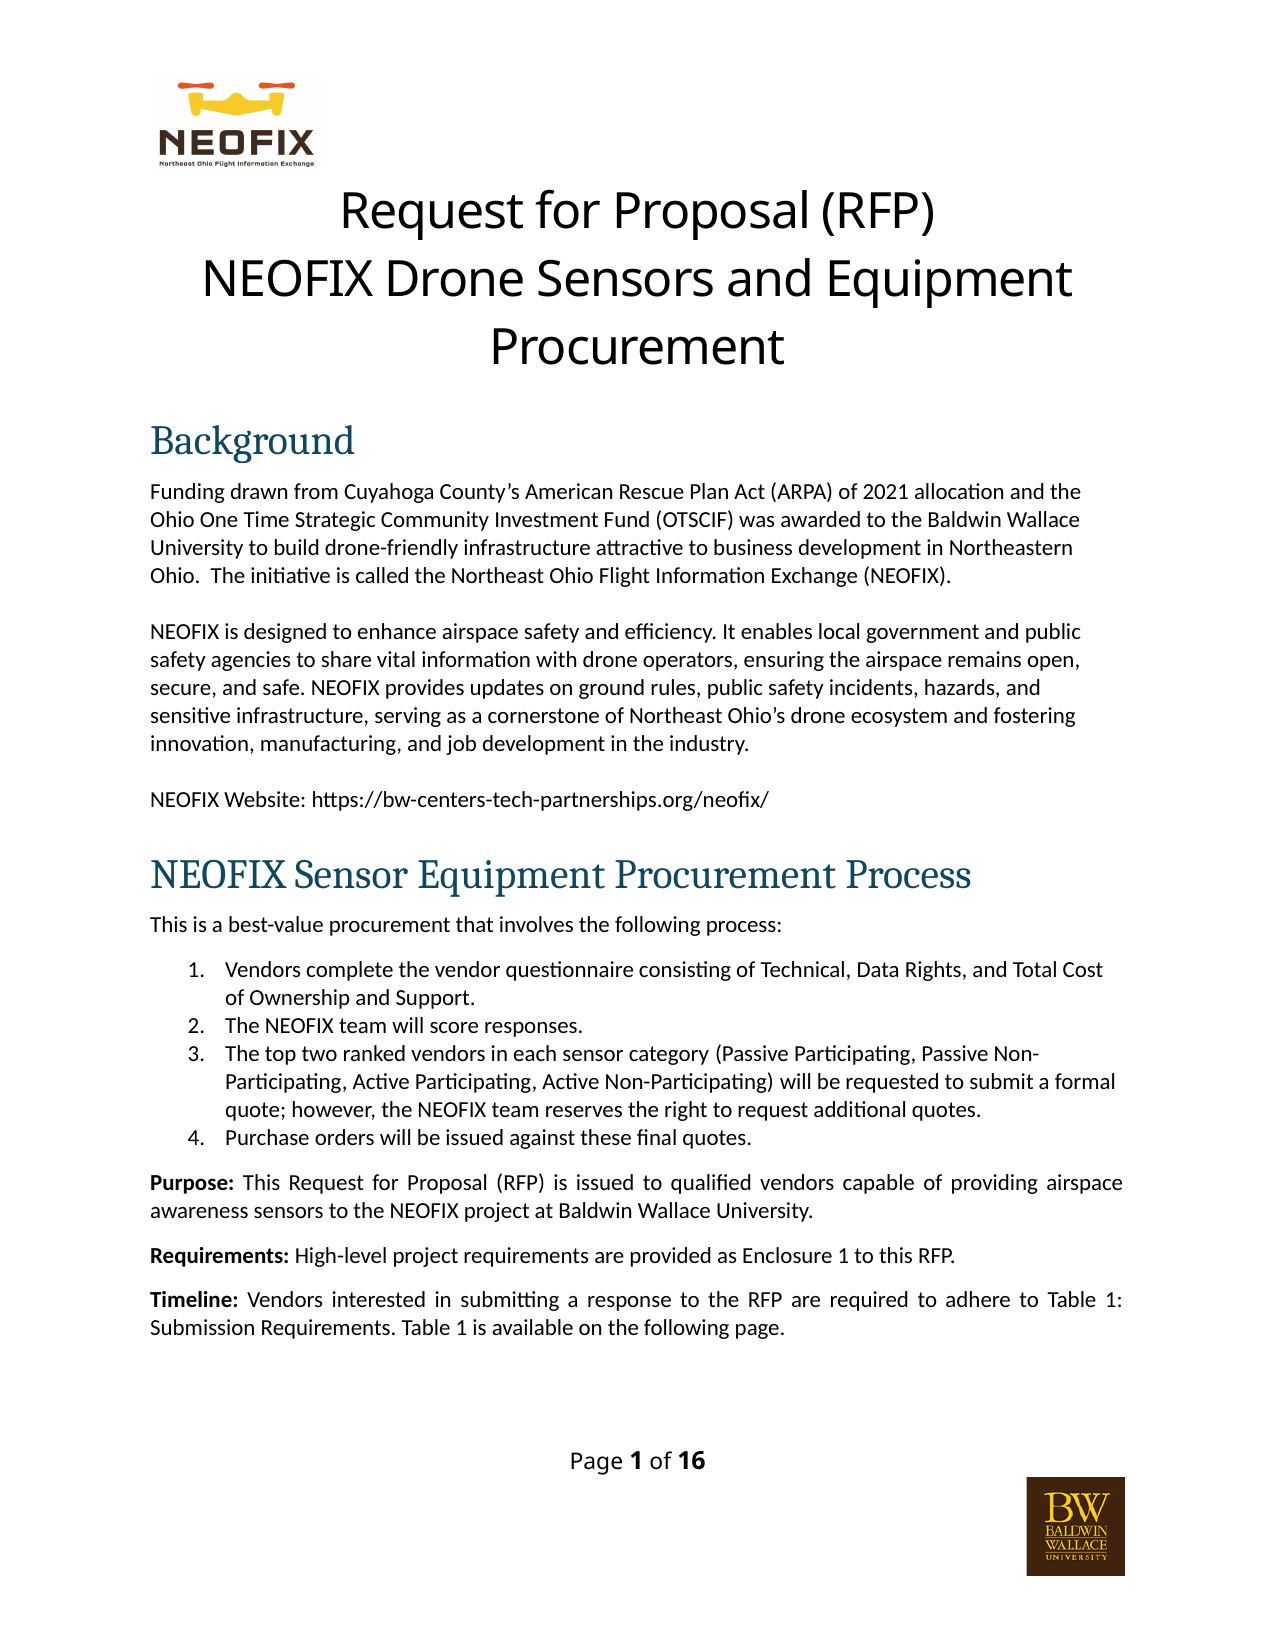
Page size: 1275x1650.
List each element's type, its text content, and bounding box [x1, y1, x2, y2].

text Purpose: This Request for Proposal (RFP) is issued to qualified vendors capable of providing airspace awareness sensors to the NEOFIX project at Baldwin Wallace University. [150, 1168, 1125, 1224]
text This is a best-value procurement that involves the following process: [150, 911, 1125, 939]
text Funding drawn from Cuyahoga County’s American Rescue Plan Act (ARPA) of 2021 allocation and the Ohio One Time Strategic Community Investment Fund (OTSCIF) was awarded to the Baldwin Wallace University to build drone-friendly infrastructure attractive to business development in Northeastern Ohio. The initiative is called the Northeast Ohio Flight Information Exchange (NEOFIX). [150, 477, 1125, 589]
picture [150, 75, 322, 175]
subtitle Background [150, 417, 1125, 465]
text NEOFIX Website: https://bw-centers-tech-partnerships.org/neofix/ [150, 785, 1125, 813]
list The top two ranked vendors in each sensor category (Passive Participating, Passive Non-Participating, Active Participating, Active Non-Participating) will be requested to submit a formal quote; however, the NEOFIX team reserves the right to request additional quotes. [187, 1039, 1125, 1123]
text NEOFIX is designed to enhance airspace safety and efficiency. It enables local government and public safety agencies to share vital information with drone operators, ensuring the airspace remains open, secure, and safe. NEOFIX provides updates on ground rules, public safety incidents, hazards, and sensitive infrastructure, serving as a cornerstone of Northeast Ohio’s drone ecosystem and fostering innovation, manufacturing, and job development in the industry. [150, 617, 1125, 757]
list Vendors complete the vendor questionnaire consisting of Technical, Data Rights, and Total Cost of Ownership and Support. [187, 955, 1125, 1011]
subtitle NEOFIX Sensor Equipment Procurement Process [150, 851, 1125, 898]
list Purchase orders will be issued against these final quotes. [187, 1123, 1125, 1151]
text Requirements: High-level project requirements are provided as Enclosure 1 to this RFP. [150, 1241, 1125, 1269]
text Timeline: Vendors interested in submitting a response to the RFP are required to adhere to Table 1: Submission Requirements. Table 1 is available on the following page. [150, 1286, 1125, 1342]
title NEOFIX Drone Sensors and Equipment Procurement [150, 243, 1125, 379]
title Request for Proposal (RFP) [150, 175, 1125, 243]
list The NEOFIX team will score responses. [187, 1011, 1125, 1039]
